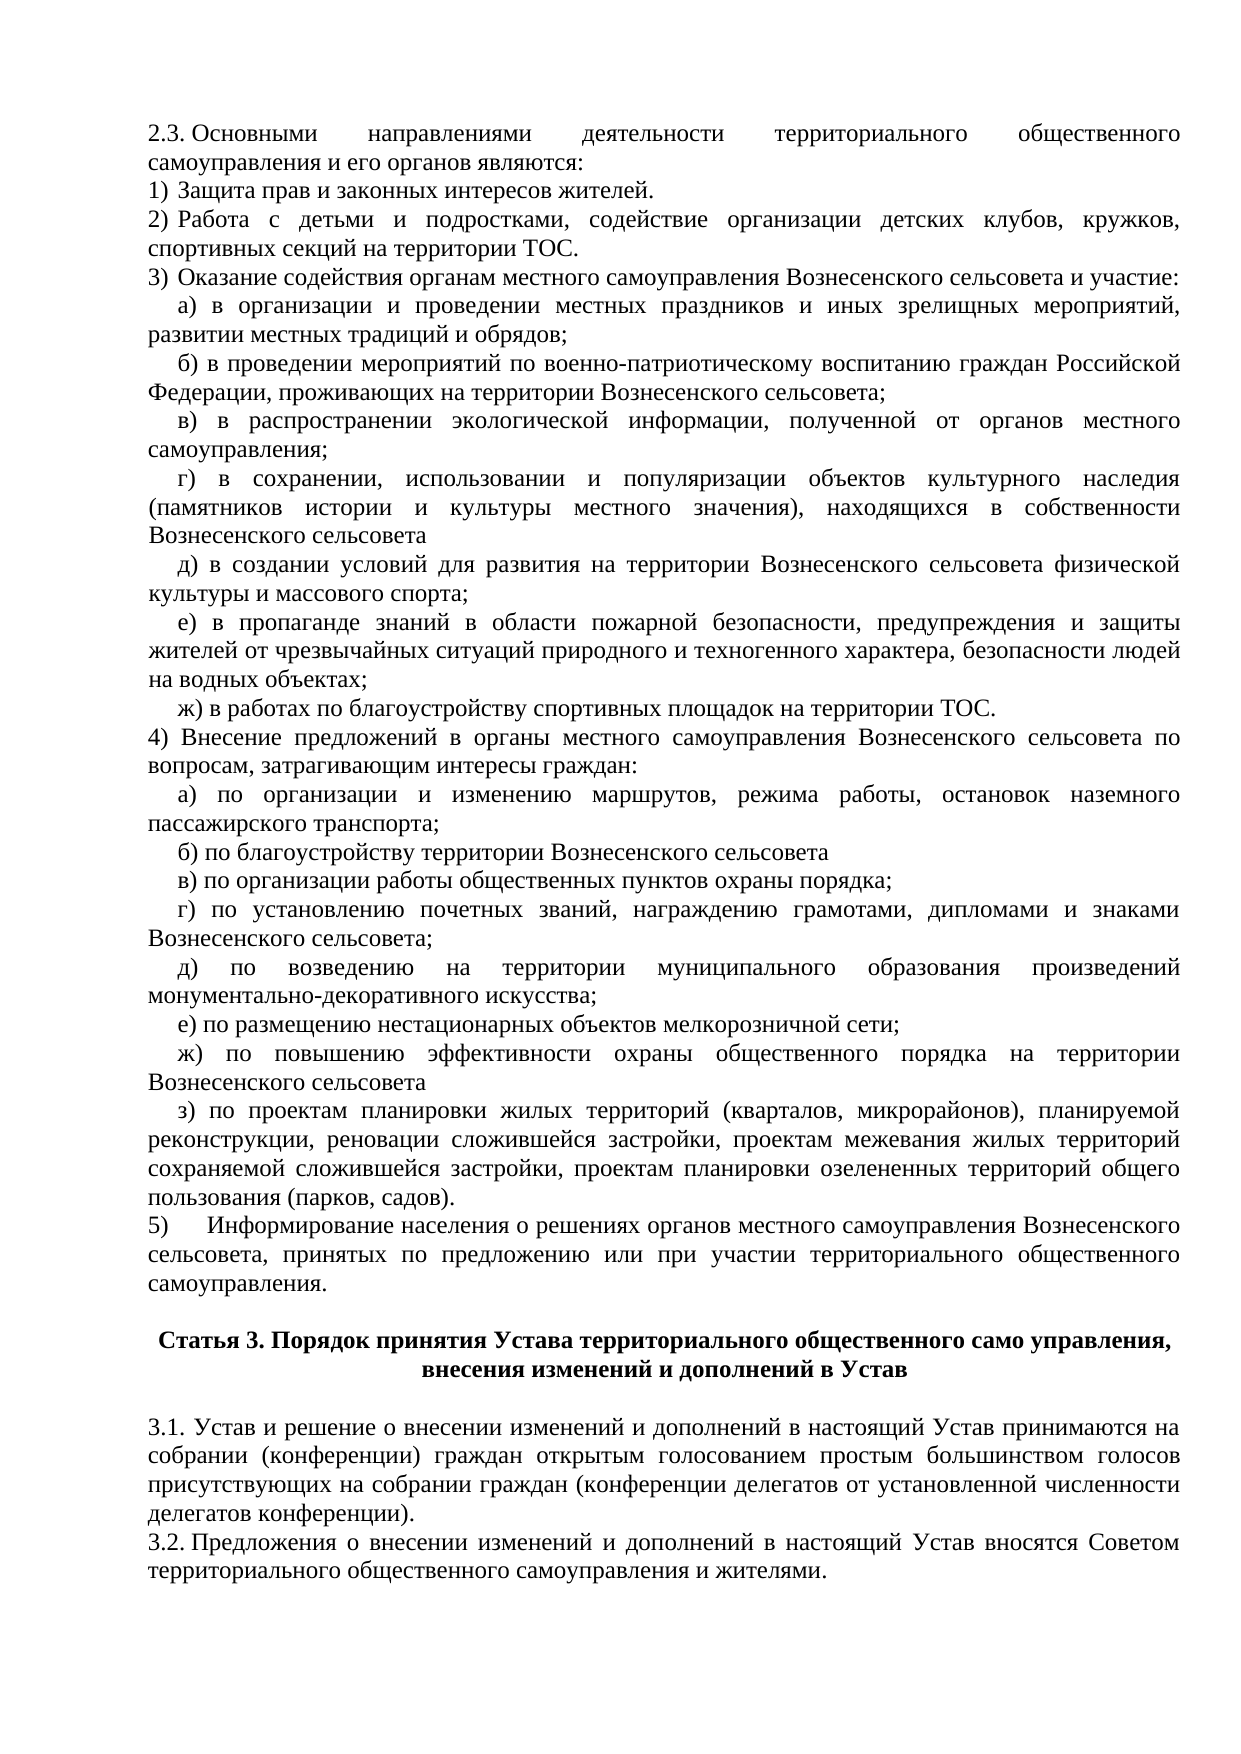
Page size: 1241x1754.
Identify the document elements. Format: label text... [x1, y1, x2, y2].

text г) по установлению почетных званий, награждению грамотами, дипломами и знаками Вознесенского сельсовета; [148, 894, 1181, 952]
list Информирование населения о решениях органов местного самоуправления Вознесенского сельсовета, принятых по предложению или при участии территориального общественного самоуправления. [148, 1211, 1181, 1297]
text ж) в работах по благоустройству спортивных площадок на территории ТОС. [148, 693, 1181, 722]
list Основными направлениями деятельности территориального общественного самоуправления и его органов являются: [148, 118, 1181, 176]
text е) в пропаганде знаний в области пожарной безопасности, предупреждения и защиты жителей от чрезвычайных ситуаций природного и техногенного характера, безопасности людей на водных объектах; [148, 607, 1181, 693]
text з) по проектам планировки жилых территорий (кварталов, микрорайонов), планируемой реконструкции, реновации сложившейся застройки, проектам межевания жилых территорий сохраняемой сложившейся застройки, проектам планировки озелененных территорий общего пользования (парков, садов). [148, 1096, 1181, 1211]
text в) в распространении экологической информации, полученной от органов местного самоуправления; [148, 406, 1181, 463]
text в) по организации работы общественных пунктов охраны порядка; [148, 866, 1181, 894]
text б) в проведении мероприятий по военно-патриотическому воспитанию граждан Российской Федерации, проживающих на территории Вознесенского сельсовета; [148, 348, 1181, 406]
text е) по размещению нестационарных объектов мелкорозничной сети; [148, 1009, 1181, 1038]
text б) по благоустройству территории Вознесенского сельсовета [148, 837, 1181, 866]
list Оказание содействия органам местного самоуправления Вознесенского сельсовета и участие: [148, 262, 1181, 291]
list Защита прав и законных интересов жителей. [148, 176, 1181, 204]
list Работа с детьми и подростками, содействие организации детских клубов, кружков, спортивных секций на территории ТОС. [148, 204, 1181, 262]
text а) в организации и проведении местных праздников и иных зрелищных мероприятий, развитии местных традиций и обрядов; [148, 291, 1181, 348]
text 4) Внесение предложений в органы местного самоуправления Вознесенского сельсовета по вопросам, затрагивающим интересы граждан: [148, 722, 1181, 779]
list Устав и решение о внесении изменений и дополнений в настоящий Устав принимаются на собрании (конференции) граждан открытым голосованием простым большинством голосов присутствующих на собрании граждан (конференции делегатов от установленной численности делегатов конференции). [148, 1412, 1181, 1527]
text д) в создании условий для развития на территории Вознесенского сельсовета физической культуры и массового спорта; [148, 549, 1181, 607]
list Предложения о внесении изменений и дополнений в настоящий Устав вносятся Советом территориального общественного самоуправления и жителями. [148, 1527, 1181, 1584]
text д) по возведению на территории муниципального образования произведений монументально-декоративного искусства; [148, 952, 1181, 1009]
text а) по организации и изменению маршрутов, режима работы, остановок наземного пассажирского транспорта; [148, 779, 1181, 837]
text г) в сохранении, использовании и популяризации объектов культурного наследия (памятников истории и культуры местного значения), находящихся в собственности Вознесенского сельсовета [148, 463, 1181, 549]
text ж) по повышению эффективности охраны общественного порядка на территории Вознесенского сельсовета [148, 1038, 1181, 1096]
text Статья 3. Порядок принятия Устава территориального общественного само управления, внесения изменений и дополнений в Устав [148, 1326, 1181, 1383]
